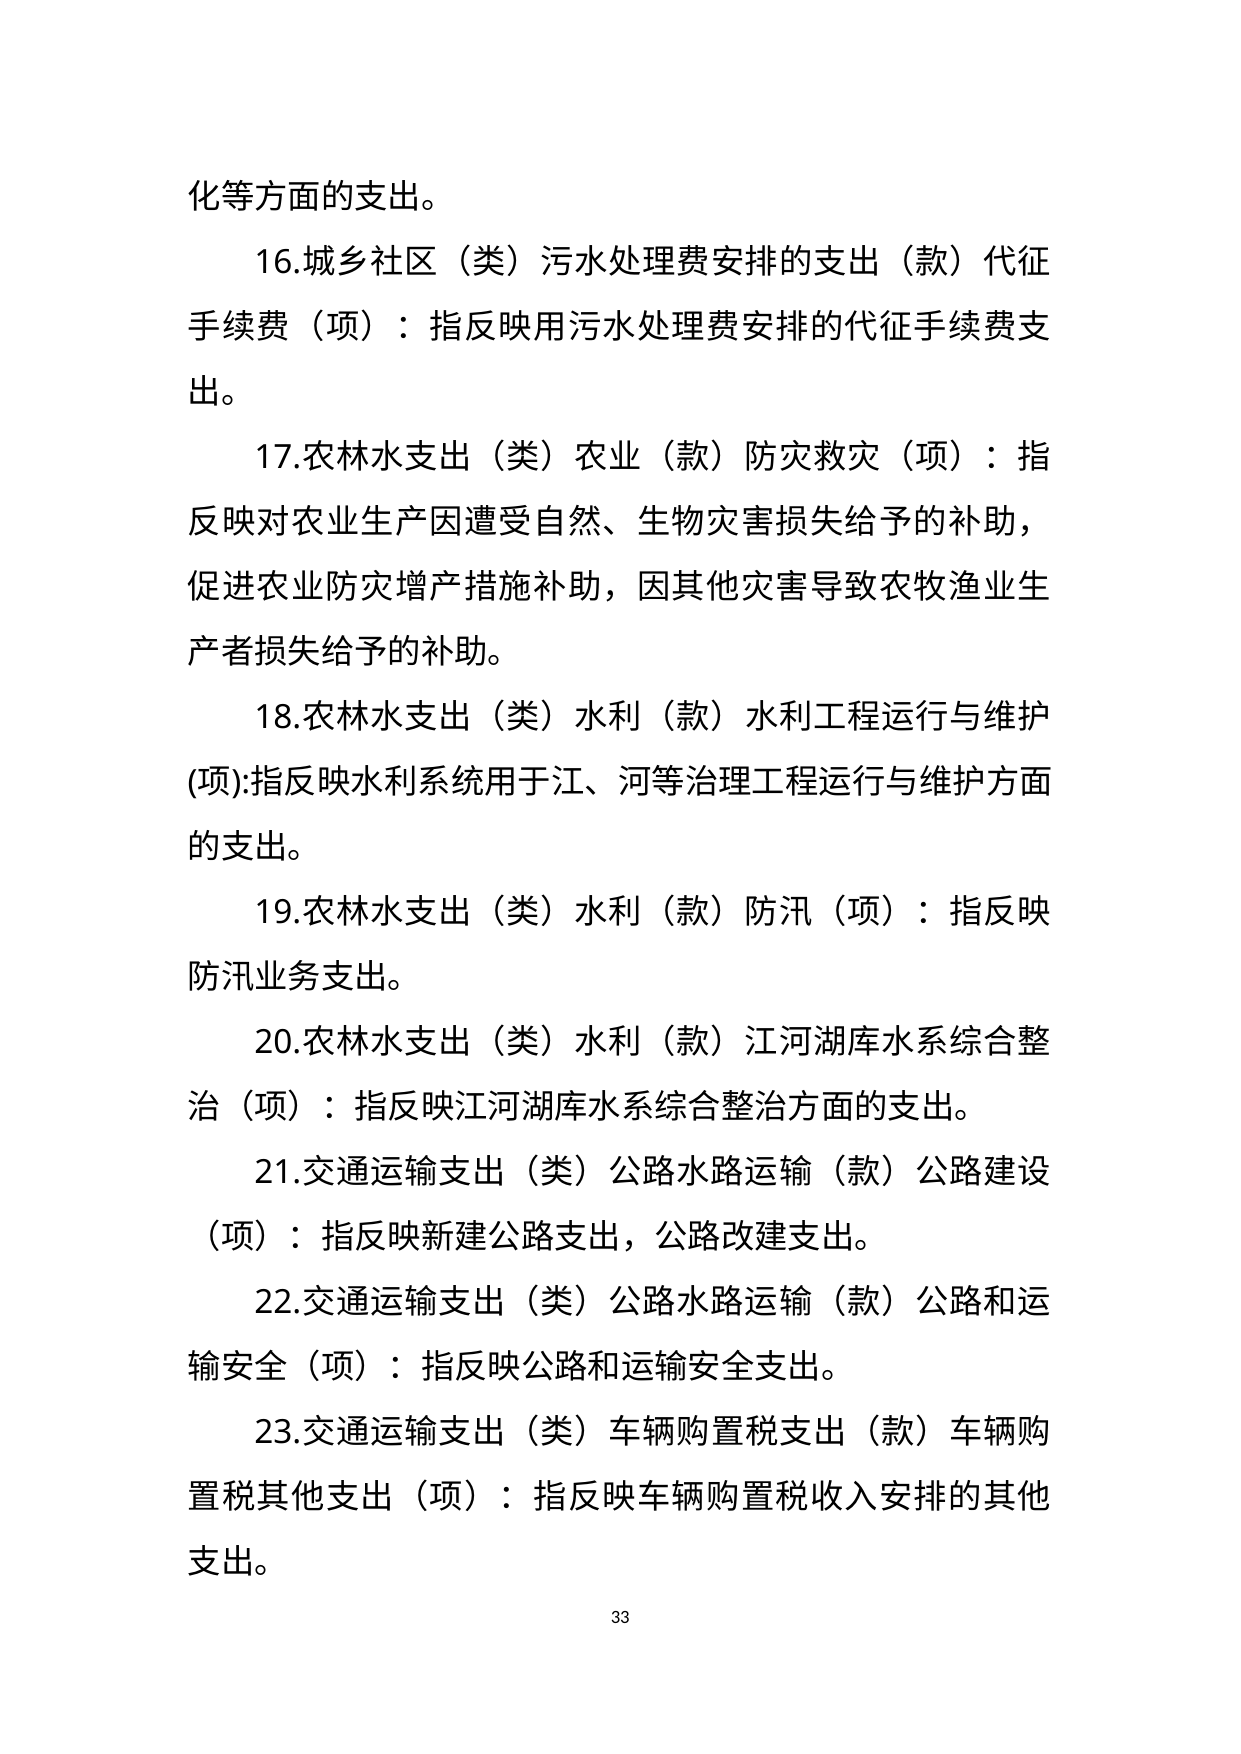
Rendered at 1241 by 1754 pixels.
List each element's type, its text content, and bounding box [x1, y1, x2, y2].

text 21.交通运输支出（类）公路水路运输（款）公路建设（项）：指反映新建公路支出，公路改建支出。 [187, 1137, 1053, 1267]
text 22.交通运输支出（类）公路水路运输（款）公路和运输安全（项）：指反映公路和运输安全支出。 [187, 1267, 1053, 1397]
text 16.城乡社区（类）污水处理费安排的支出（款）代征手续费（项）：指反映用污水处理费安排的代征手续费支出。 [187, 227, 1053, 422]
text 20.农林水支出（类）水利（款）江河湖库水系综合整治（项）：指反映江河湖库水系综合整治方面的支出。 [187, 1007, 1053, 1137]
text 17.农林水支出（类）农业（款）防灾救灾（项）：指反映对农业生产因遭受自然、生物灾害损失给予的补助，促进农业防灾增产措施补助，因其他灾害导致农牧渔业生产者损失给予的补助。 [187, 422, 1053, 682]
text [187, 162, 1053, 227]
text 19.农林水支出（类）水利（款）防汛（项）：指反映防汛业务支出。 [187, 877, 1053, 1007]
text 18.农林水支出（类）水利（款）水利工程运行与维护(项):指反映水利系统用于江、河等治理工程运行与维护方面的支出。 [187, 682, 1053, 877]
text 23.交通运输支出（类）车辆购置税支出（款）车辆购置税其他支出（项）：指反映车辆购置税收入安排的其他支出。 [187, 1397, 1053, 1592]
